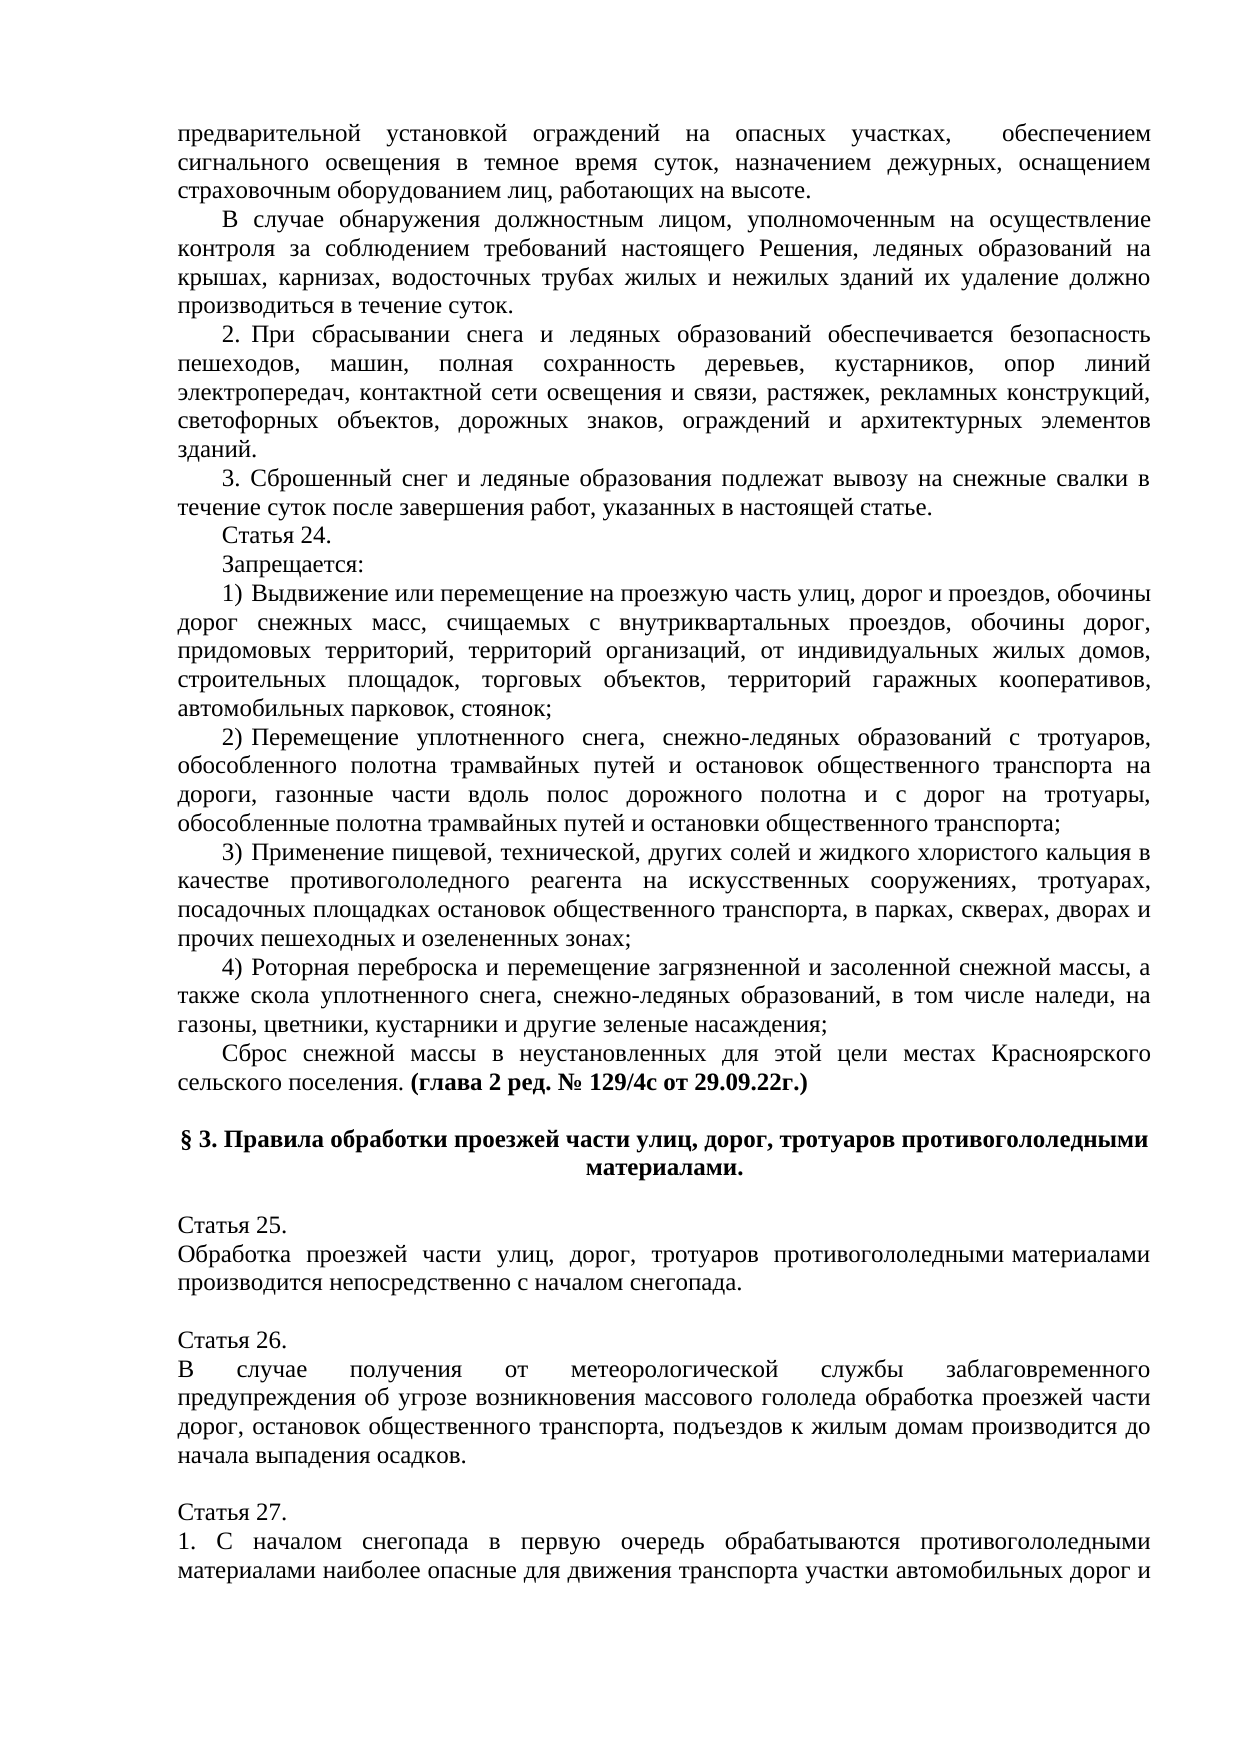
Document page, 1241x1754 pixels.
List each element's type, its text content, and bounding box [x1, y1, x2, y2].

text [177, 118, 1152, 204]
list Выдвижение или перемещение на проезжую часть улиц, дорог и проездов, обочины дорог снежных масс, счищаемых с внутриквартальных проездов, обочины дорог, придомовых территорий, территорий организаций, от индивидуальных жилых домов, строительных площадок, торговых объектов, территорий гаражных кооперативов, автомобильных парковок, стоянок; [177, 578, 1152, 722]
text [177, 1526, 1152, 1584]
text Статья 27. [177, 1497, 1152, 1526]
list Применение пищевой, технической, других солей и жидкого хлористого кальция в качестве противогололедного реагента на искусственных сооружениях, тротуарах, посадочных площадках остановок общественного транспорта, в парках, скверах, дворах и прочих пешеходных и озелененных зонах; [177, 837, 1152, 952]
text Обработка проезжей части улиц, дорог, тротуаров противогололедными материалами производится непосредственно с началом снегопада. [177, 1239, 1152, 1296]
text Статья 25. [177, 1210, 1152, 1239]
text В случае обнаружения должностным лицом, уполномоченным на осуществление контроля за соблюдением требований настоящего Решения, ледяных образований на крышах, карнизах, водосточных трубах жилых и нежилых зданий их удаление должно производиться в течение суток. [177, 204, 1152, 319]
text Статья 26. [177, 1325, 1152, 1354]
text 3. Сброшенный снег и ледяные образования подлежат вывозу на снежные свалки в течение суток после завершения работ, указанных в настоящей статье. [177, 463, 1152, 521]
text Запрещается: [177, 549, 1152, 578]
text Сброс снежной массы в неустановленных для этой цели местах Красноярского сельского поселения. (глава 2 ред. № 129/4с от 29.09.22г.) [177, 1038, 1152, 1096]
text § 3. Правила обработки проезжей части улиц, дорог, тротуаров противогололедными материалами. [177, 1124, 1152, 1181]
text Статья 24. [177, 521, 1152, 549]
list Роторная переброска и перемещение загрязненной и засоленной снежной массы, а также скола уплотненного снега, снежно-ледяных образований, в том числе наледи, на газоны, цветники, кустарники и другие зеленые насаждения; [177, 952, 1152, 1038]
list Перемещение уплотненного снега, снежно-ледяных образований с тротуаров, обособленного полотна трамвайных путей и остановок общественного транспорта на дороги, газонные части вдоль полос дорожного полотна и с дорог на тротуары, обособленные полотна трамвайных путей и остановки общественного транспорта; [177, 722, 1152, 837]
text В случае получения от метеорологической службы заблаговременного предупреждения об угрозе возникновения массового гололеда обработка проезжей части дорог, остановок общественного транспорта, подъездов к жилым домам производится до начала выпадения осадков. [177, 1354, 1152, 1469]
list При сбрасывании снега и ледяных образований обеспечивается безопасность пешеходов, машин, полная сохранность деревьев, кустарников, опор линий электропередач, контактной сети освещения и связи, растяжек, рекламных конструкций, светофорных объектов, дорожных знаков, ограждений и архитектурных элементов зданий. [177, 319, 1152, 463]
